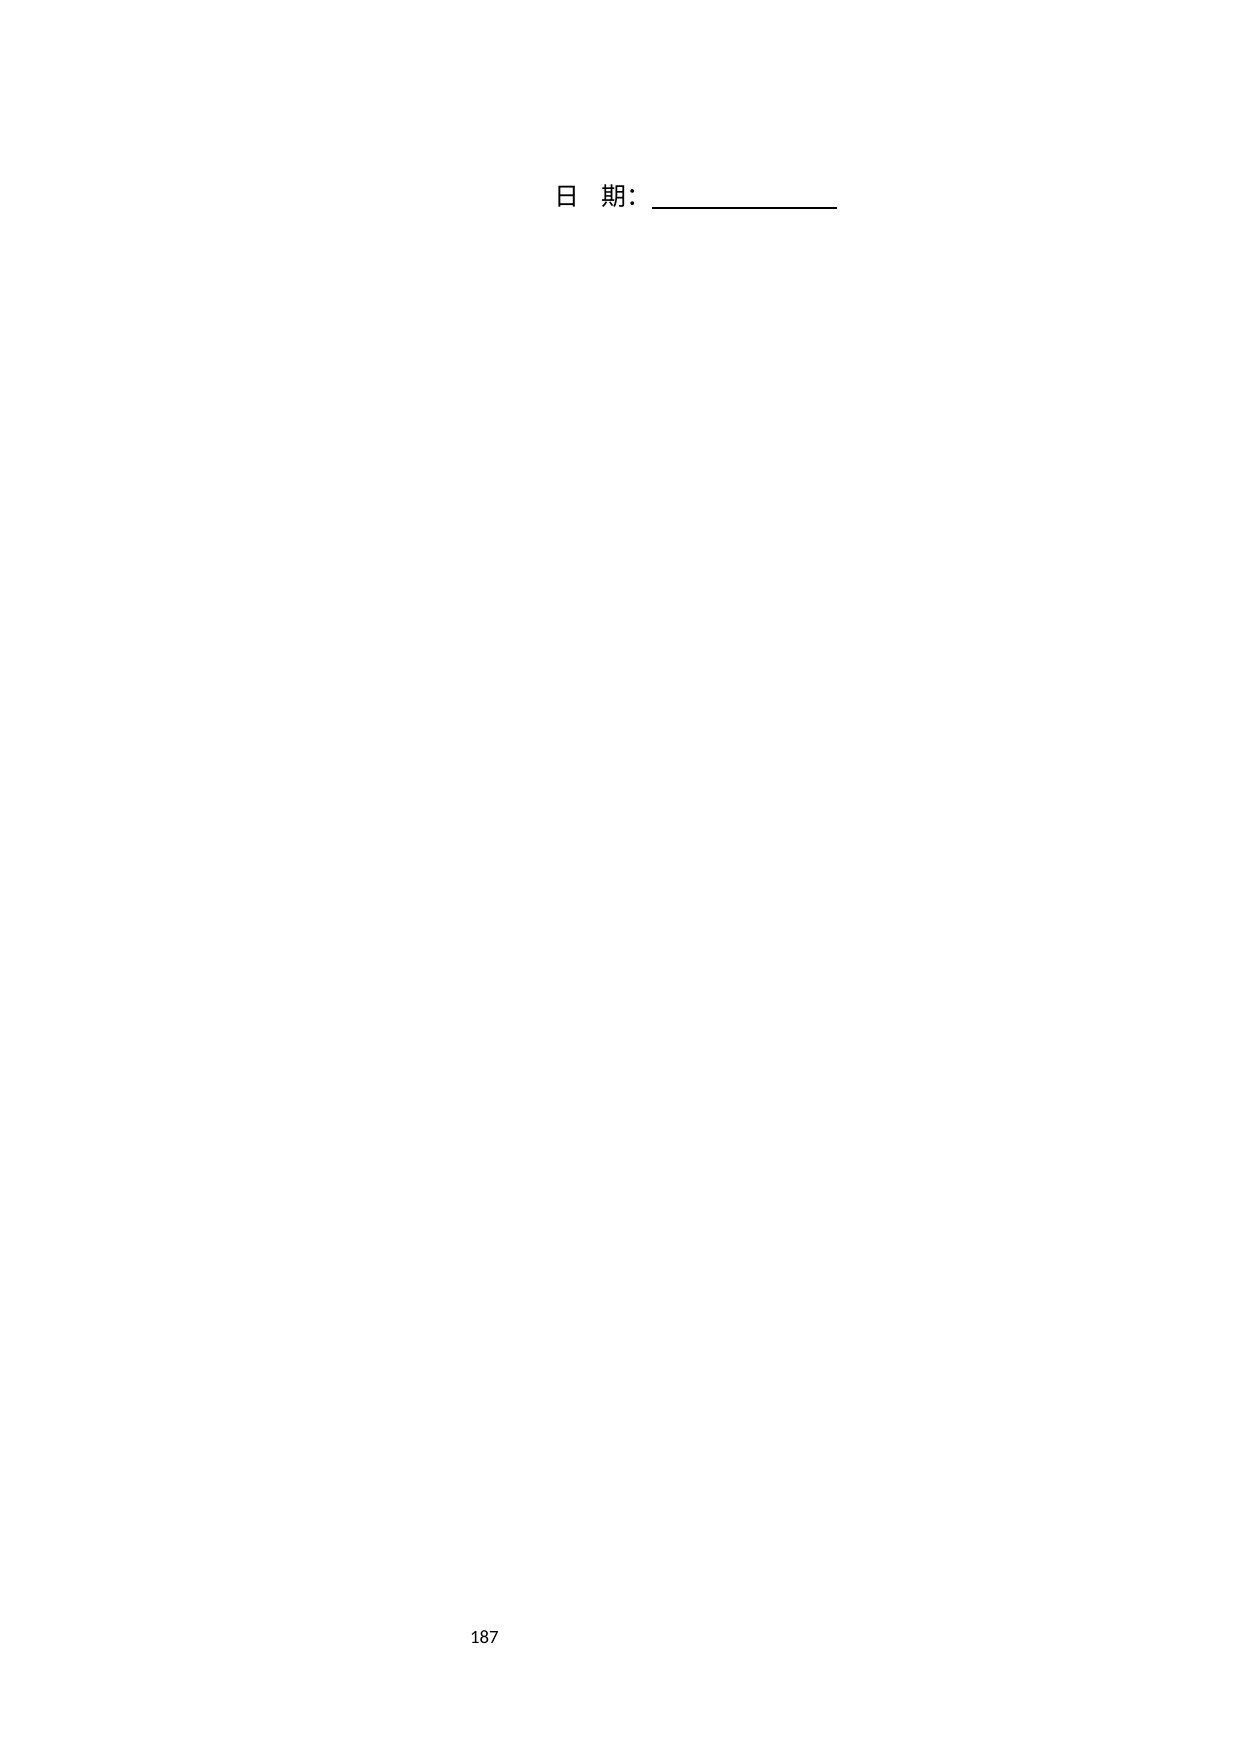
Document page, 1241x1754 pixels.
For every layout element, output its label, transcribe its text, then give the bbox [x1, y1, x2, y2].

text 日 期： [148, 162, 1093, 227]
